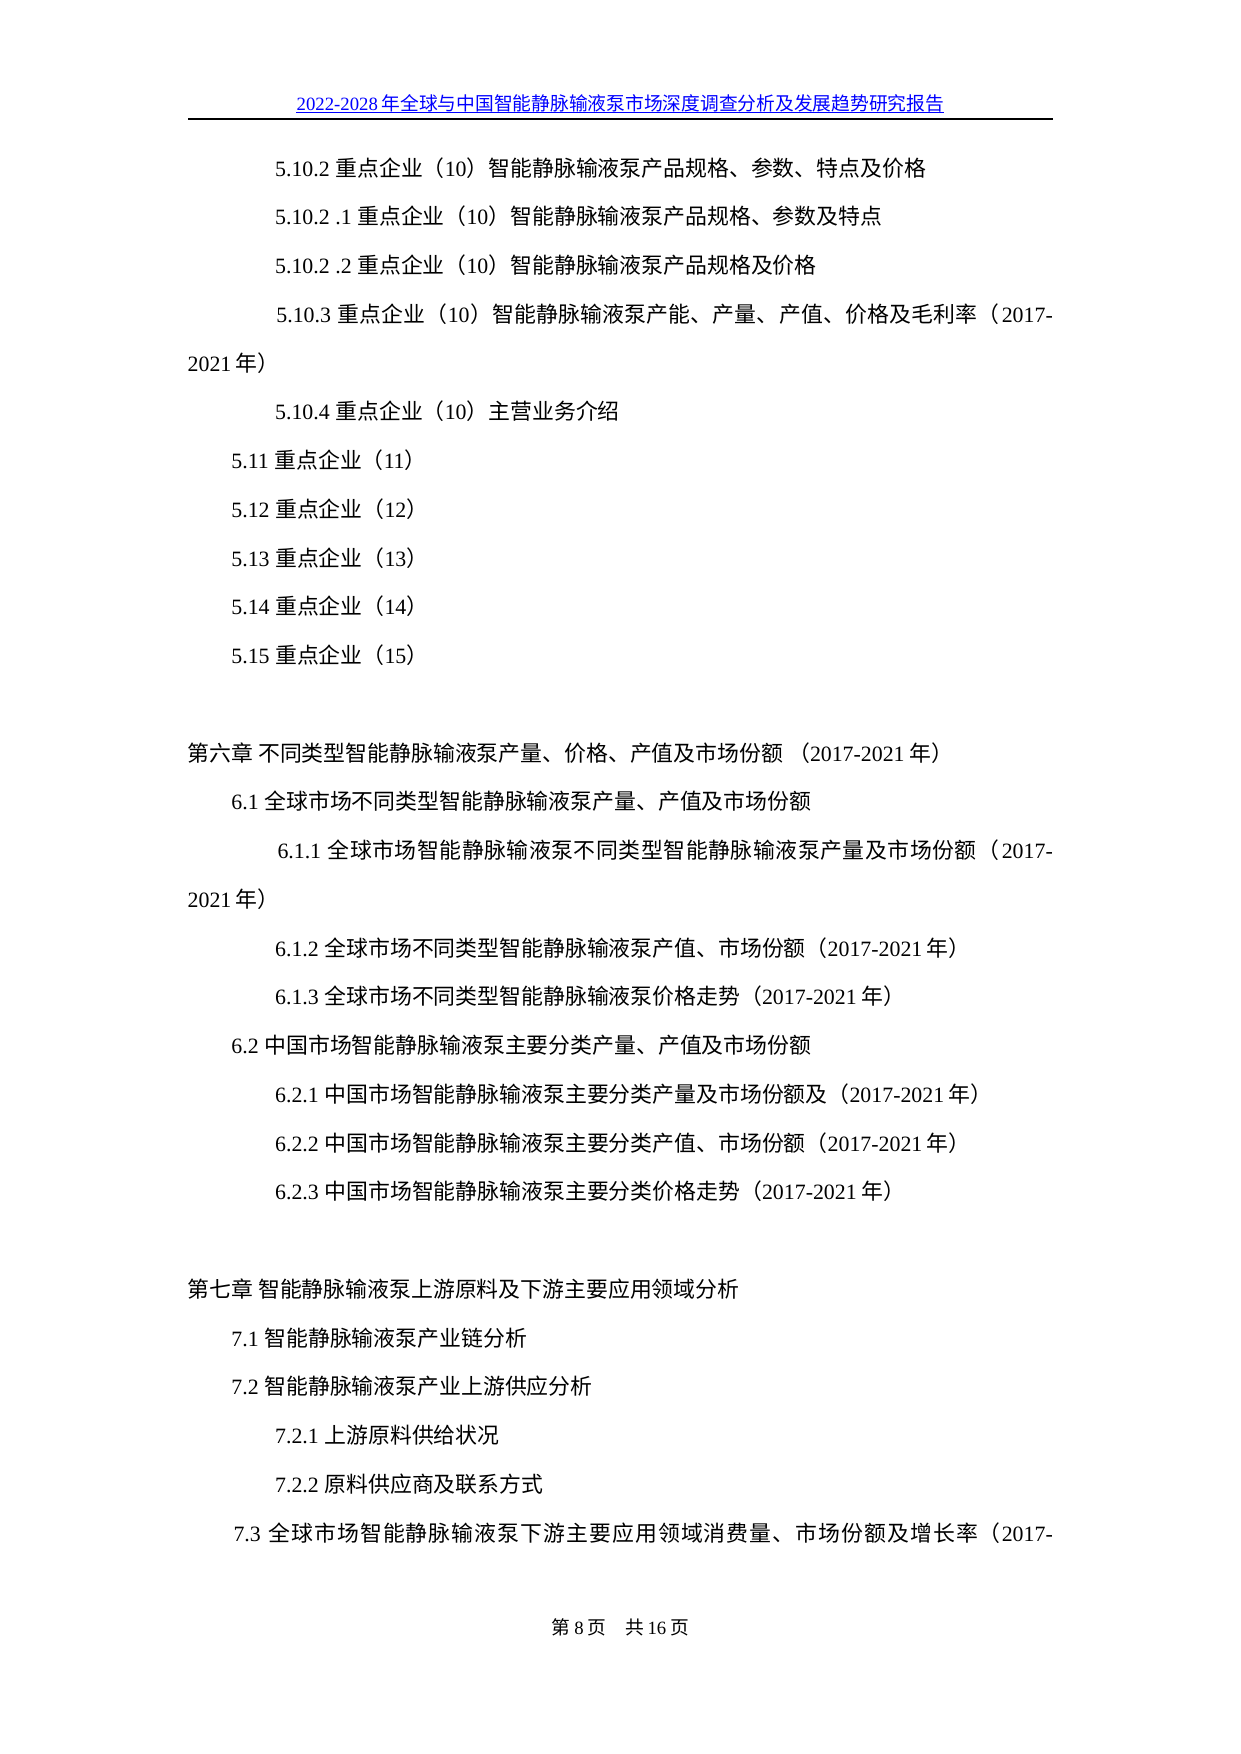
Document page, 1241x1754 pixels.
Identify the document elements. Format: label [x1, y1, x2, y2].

text [187, 150, 1053, 1548]
